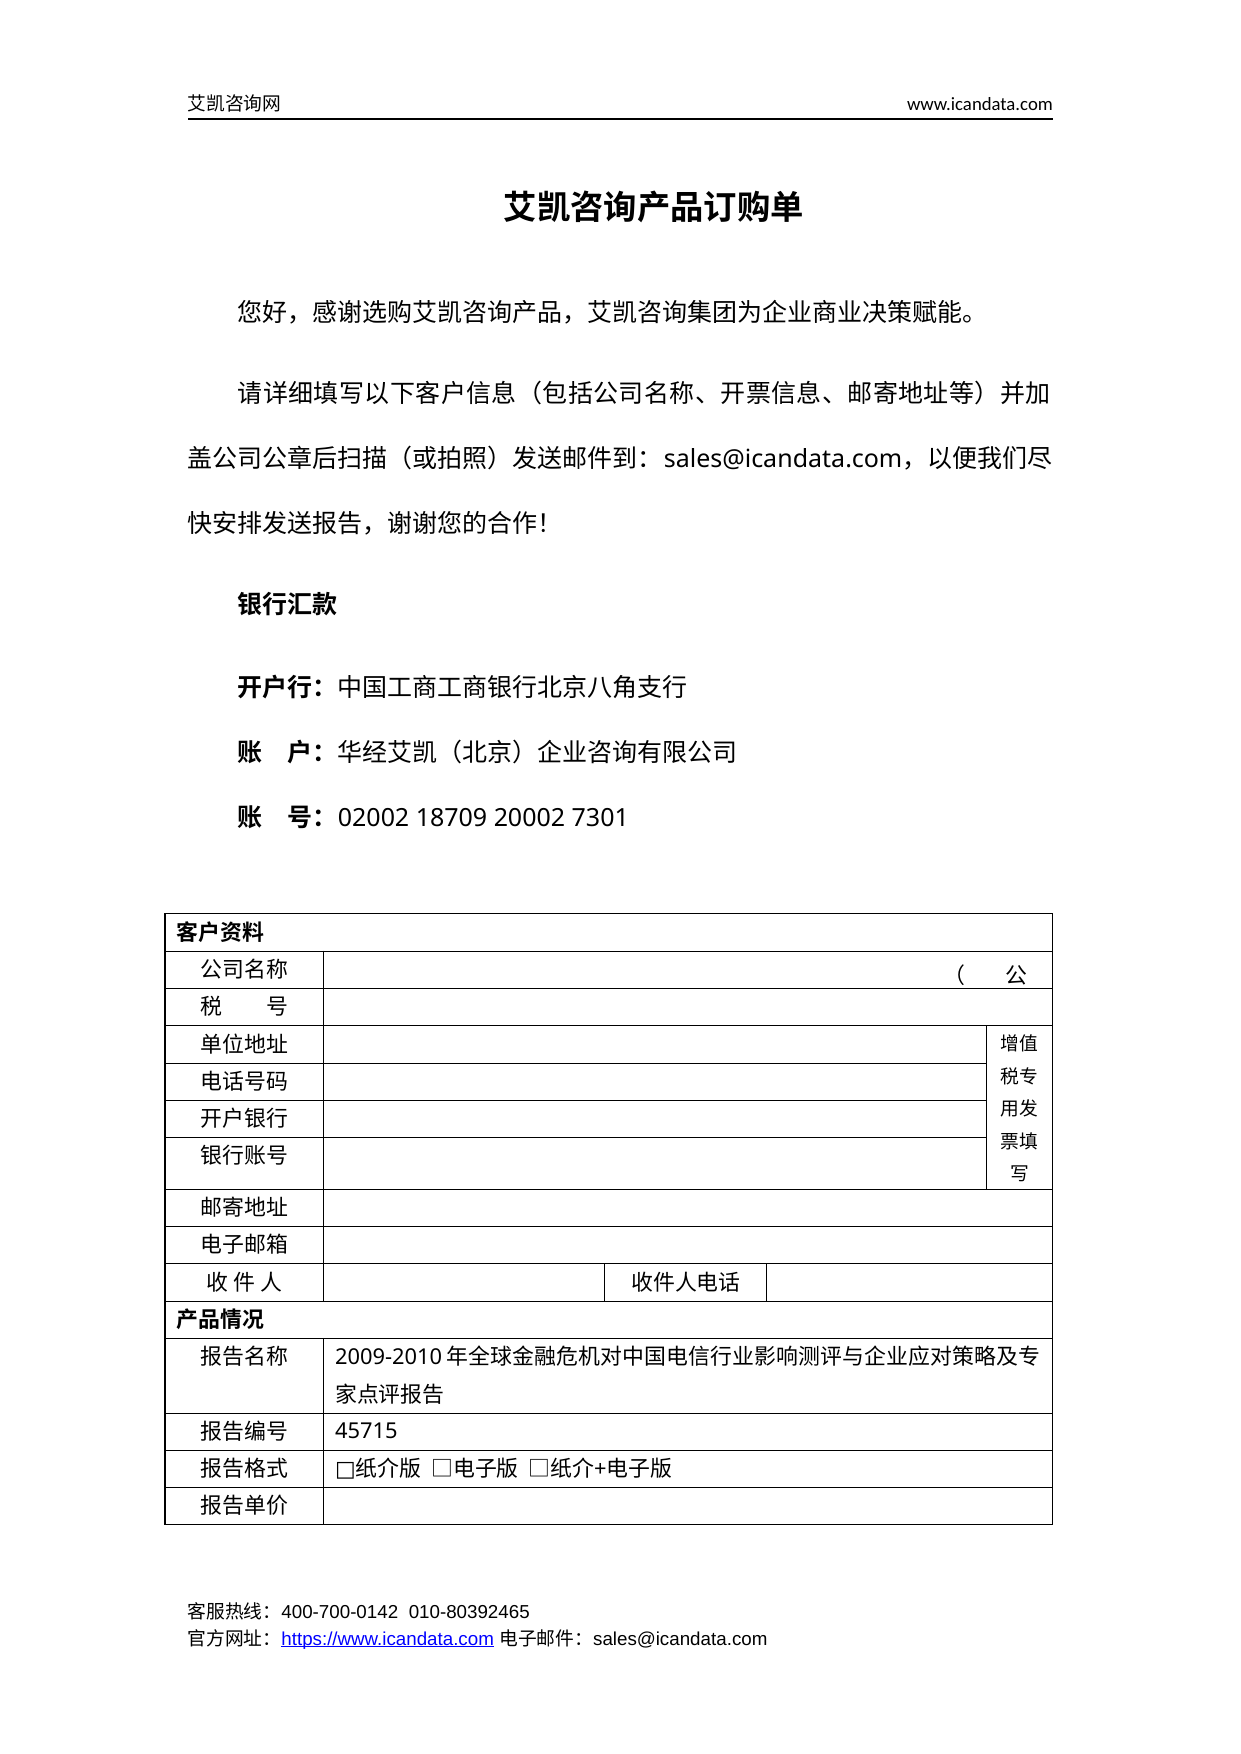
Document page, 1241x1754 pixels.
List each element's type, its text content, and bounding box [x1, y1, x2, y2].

table_cell 收件人电话 [605, 1264, 766, 1301]
table_cell 报告格式 [166, 1451, 323, 1487]
table_cell 银行账号 [166, 1138, 323, 1189]
table_cell 报告编号 [166, 1414, 323, 1450]
table_cell 电话号码 [166, 1064, 323, 1100]
table_cell 收 件 人 [166, 1264, 323, 1301]
text 账 户：华经艾凯（北京）企业咨询有限公司 [187, 718, 1053, 783]
table_cell 2009-2010年全球金融危机对中国电信行业影响测评与企业应对策略及专家点评报告 [324, 1339, 1052, 1412]
text 账 号：02002 18709 20002 7301 [187, 783, 1053, 848]
table_cell [324, 1190, 1052, 1226]
table_cell [324, 952, 1052, 988]
table_cell [324, 1227, 1052, 1263]
table_cell 公司名称 [166, 952, 323, 988]
text 开户行：中国工商工商银行北京八角支行 [187, 653, 1053, 718]
table_cell 电子邮箱 [166, 1227, 323, 1263]
table_cell [324, 1101, 986, 1137]
table_cell [324, 989, 1052, 1025]
table_cell 报告单价 [166, 1488, 323, 1524]
text 请详细填写以下客户信息（包括公司名称、开票信息、邮寄地址等）并加盖公司公章后扫描（或拍照）发送邮件到：sales@icandata.com，以便我们尽快安排发送报告，谢谢您的合作！ [187, 359, 1053, 554]
text 银行汇款 [187, 570, 1053, 635]
table_cell [324, 1488, 1052, 1524]
table_cell 单位地址 [166, 1026, 323, 1062]
table_cell 增值税专用发票填写 [987, 1026, 1052, 1189]
table_cell 产品情况 [166, 1302, 1052, 1338]
table_cell [324, 1026, 986, 1062]
table_cell [767, 1264, 1052, 1301]
text 艾凯咨询产品订购单 [187, 172, 1053, 237]
table_cell [324, 1138, 986, 1189]
table_cell 开户银行 [166, 1101, 323, 1137]
table_cell 报告名称 [166, 1339, 323, 1412]
table_cell □纸介版 □电子版 □纸介+电子版 [324, 1451, 1052, 1487]
table_cell [324, 1264, 604, 1301]
text 您好，感谢选购艾凯咨询产品，艾凯咨询集团为企业商业决策赋能。 [187, 278, 1053, 343]
table_cell 邮寄地址 [166, 1190, 323, 1226]
table_cell [324, 1064, 986, 1100]
table_cell 45715 [324, 1414, 1052, 1450]
table_cell 税 号 [166, 989, 323, 1025]
table_header 客户资料 [166, 914, 1052, 951]
